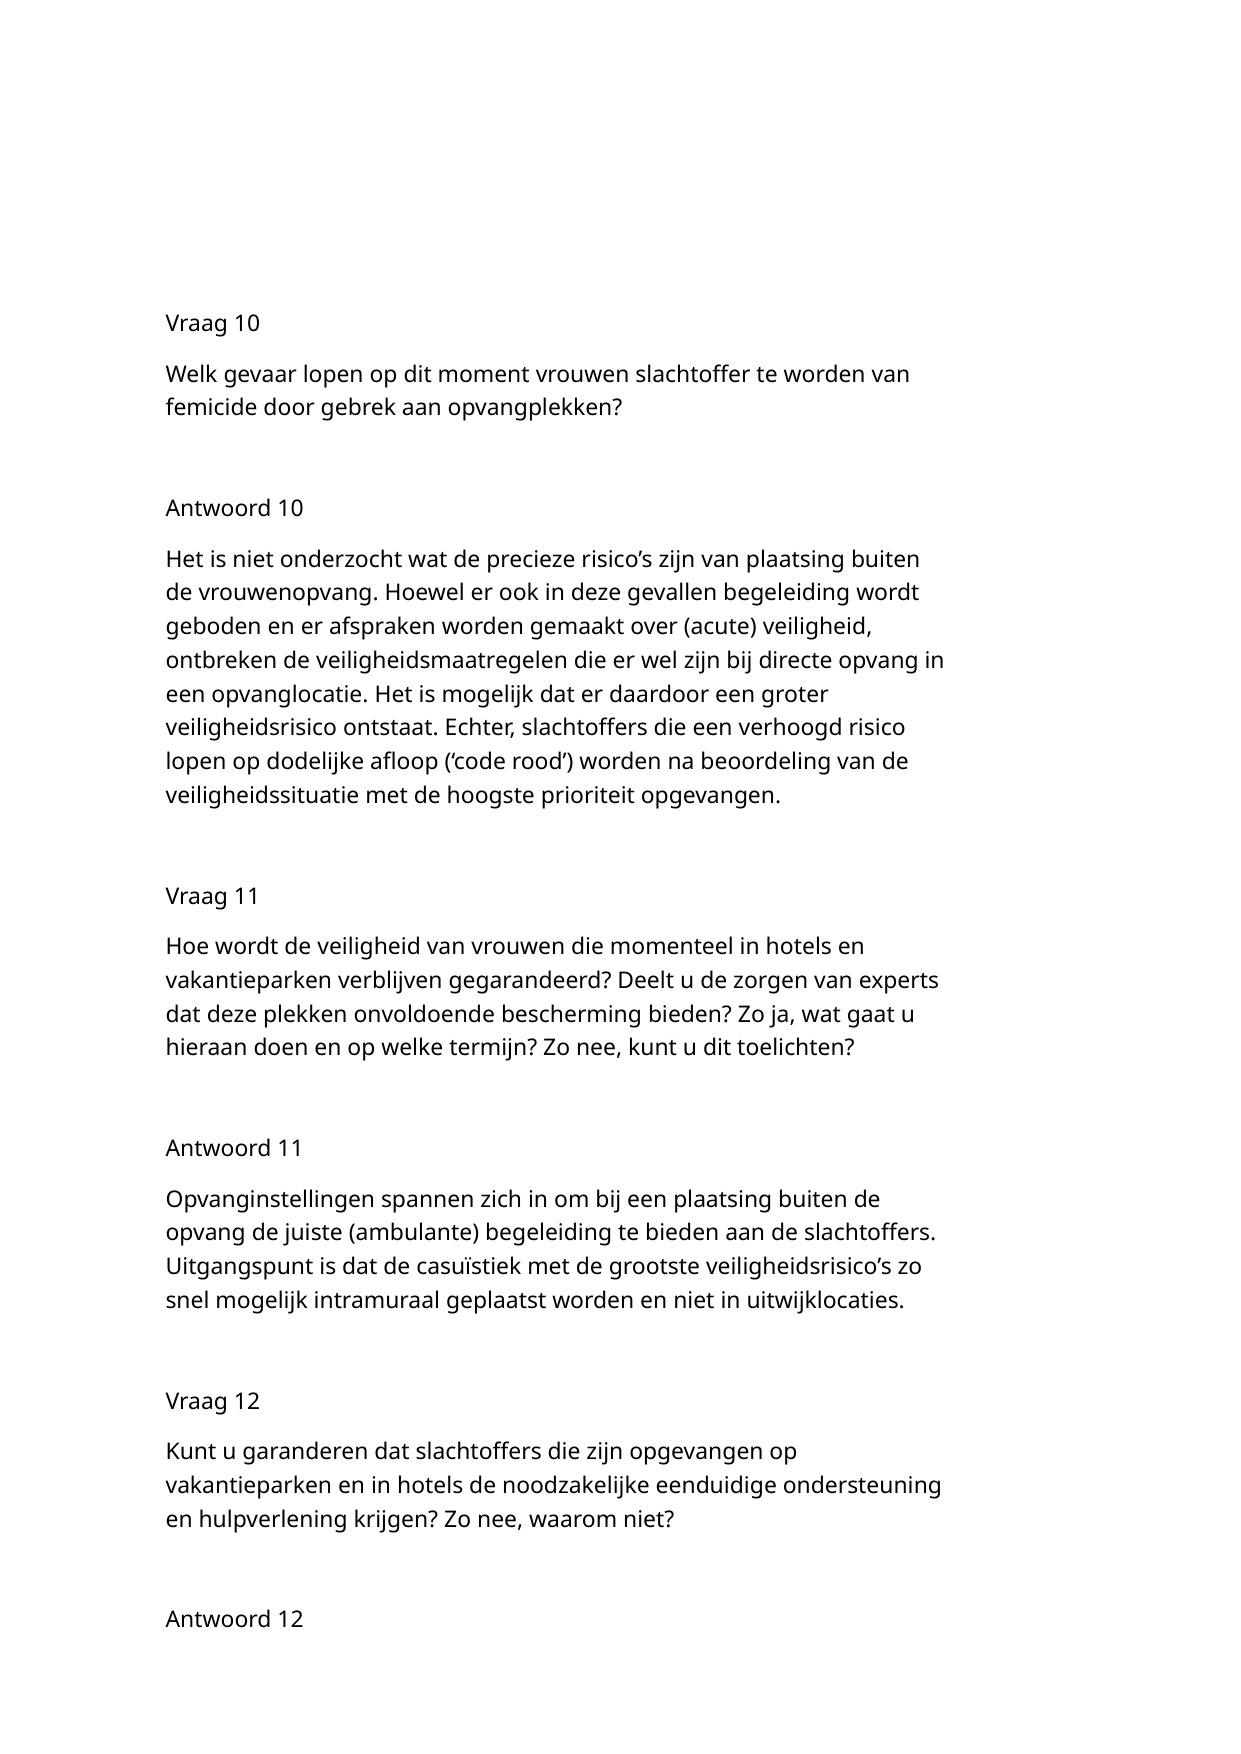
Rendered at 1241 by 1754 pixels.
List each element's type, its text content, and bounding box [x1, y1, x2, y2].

text Welk gevaar lopen op dit moment vrouwen slachtoffer te worden van femicide door gebrek aan opvangplekken? [165, 357, 951, 422]
text Antwoord 10 [165, 492, 951, 523]
text Antwoord 12 [165, 1603, 951, 1634]
text Opvanginstellingen spannen zich in om bij een plaatsing buiten de opvang de juiste (ambulante) begeleiding te bieden aan de slachtoffers. Uitgangspunt is dat de casuïstiek met de grootste veiligheidsrisico’s zo snel mogelijk intramuraal geplaatst worden en niet in uitwijklocaties. [165, 1182, 951, 1315]
text Hoe wordt de veiligheid van vrouwen die momenteel in hotels en vakantieparken verblijven gegarandeerd? Deelt u de zorgen van experts dat deze plekken onvoldoende bescherming bieden? Zo ja, wat gaat u hieraan doen en op welke termijn? Zo nee, kunt u dit toelichten? [165, 930, 951, 1062]
text Kunt u garanderen dat slachtoffers die zijn opgevangen op vakantieparken en in hotels de noodzakelijke eenduidige ondersteuning en hulpverlening krijgen? Zo nee, waarom niet? [165, 1435, 951, 1534]
text Antwoord 11 [165, 1132, 951, 1163]
text Vraag 10 [165, 307, 951, 338]
text Het is niet onderzocht wat de precieze risico’s zijn van plaatsing buiten de vrouwenopvang. Hoewel er ook in deze gevallen begeleiding wordt geboden en er afspraken worden gemaakt over (acute) veiligheid, ontbreken de veiligheidsmaatregelen die er wel zijn bij directe opvang in een opvanglocatie. Het is mogelijk dat er daardoor een groter veiligheidsrisico ontstaat. Echter, slachtoffers die een verhoogd risico lopen op dodelijke afloop (‘code rood’) worden na beoordeling van de veiligheidssituatie met de hoogste prioriteit opgevangen. [165, 542, 951, 810]
text Vraag 11 [165, 879, 951, 911]
text Vraag 12 [165, 1384, 951, 1416]
